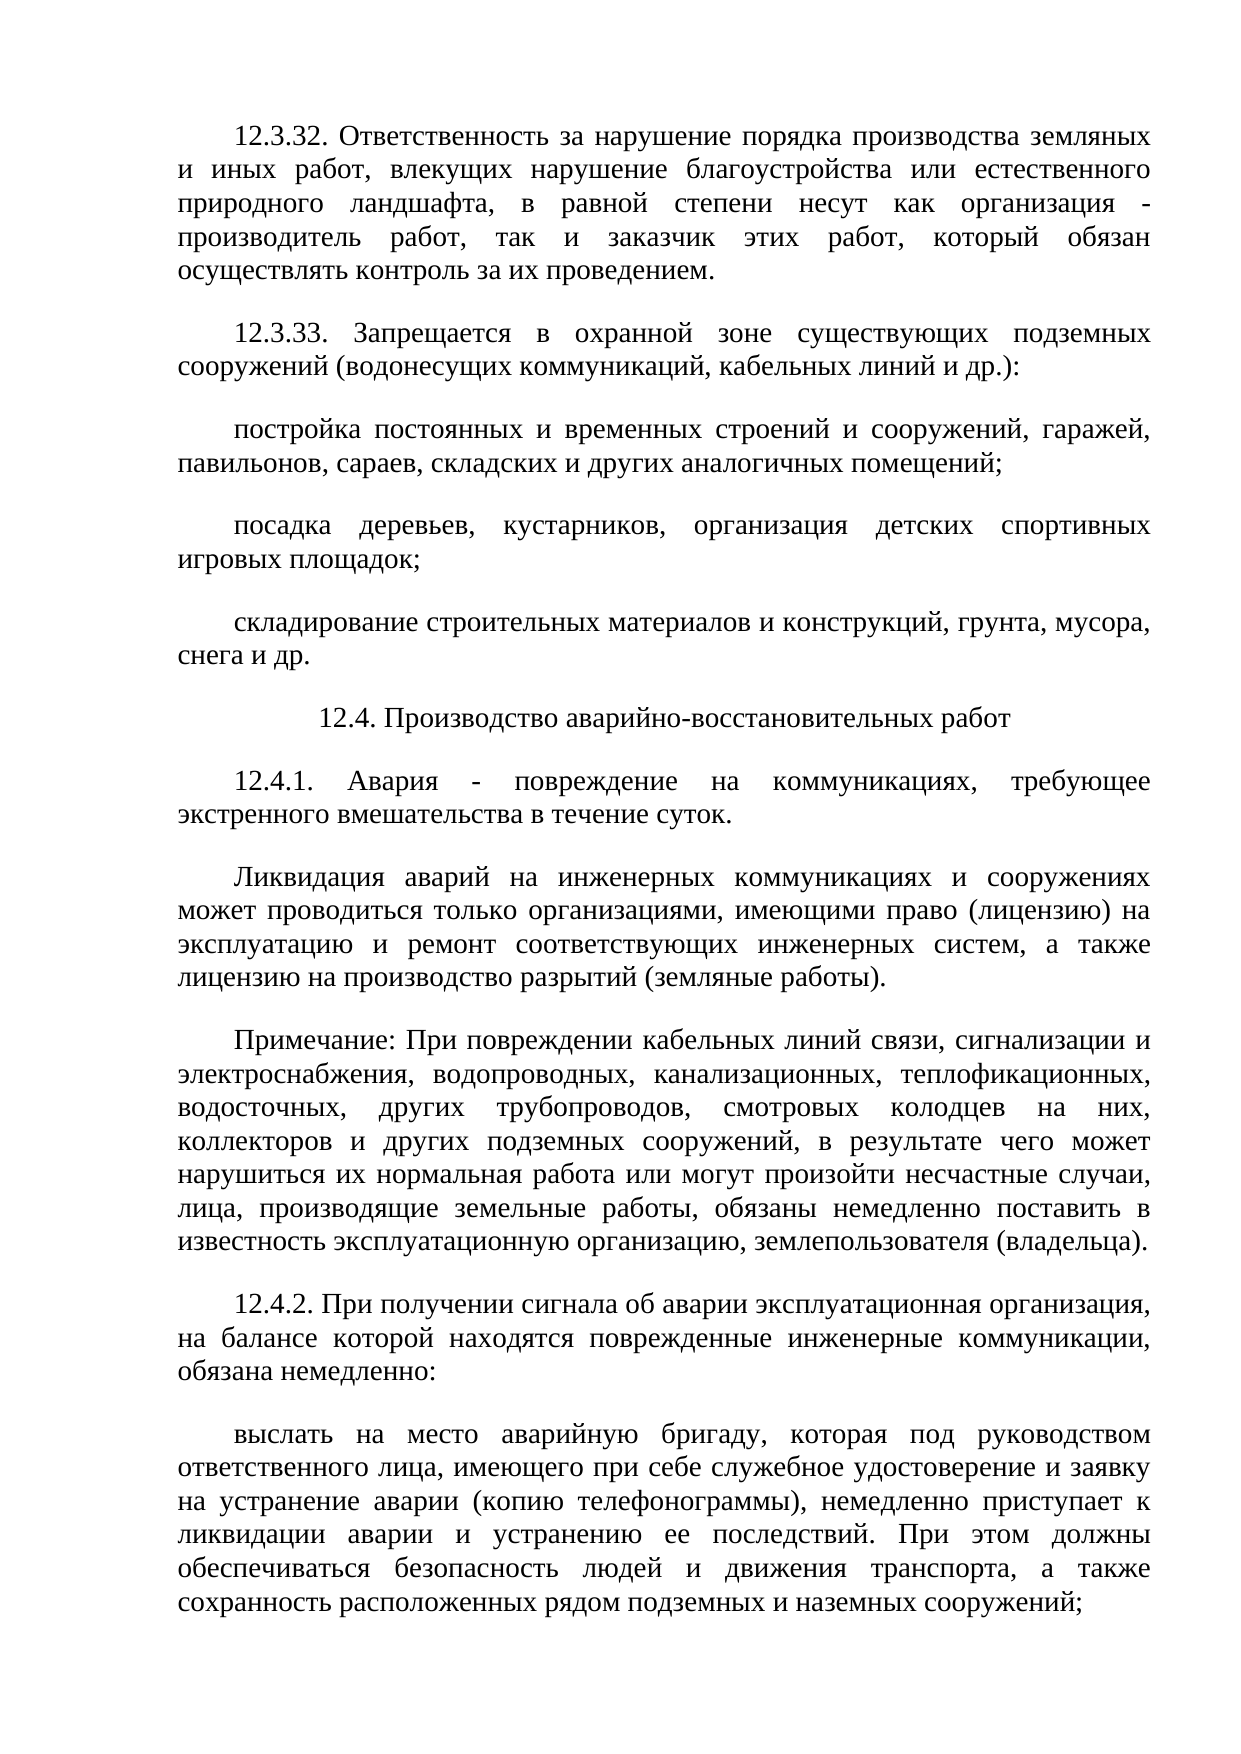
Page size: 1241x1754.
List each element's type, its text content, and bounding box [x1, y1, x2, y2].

text 12.4.1. Авария - повреждение на коммуникациях, требующее экстренного вмешательства в течение суток. [177, 763, 1152, 830]
text складирование строительных материалов и конструкций, грунта, мусора, снега и др. [177, 604, 1152, 671]
text постройка постоянных и временных строений и сооружений, гаражей, павильонов, сараев, складских и других аналогичных помещений; [177, 411, 1152, 478]
text 12.4.2. При получении сигнала об аварии эксплуатационная организация, на балансе которой находятся поврежденные инженерные коммуникации, обязана немедленно: [177, 1286, 1152, 1387]
text Ликвидация аварий на инженерных коммуникациях и сооружениях может проводиться только организациями, имеющими право (лицензию) на эксплуатацию и ремонт соответствующих инженерных систем, а также лицензию на производство разрытий (земляные работы). [177, 859, 1152, 993]
text 12.4. Производство аварийно-восстановительных работ [177, 700, 1152, 733]
text Примечание: При повреждении кабельных линий связи, сигнализации и электроснабжения, водопроводных, канализационных, теплофикационных, водосточных, других трубопроводов, смотровых колодцев на них, коллекторов и других подземных сооружений, в результате чего может нарушиться их нормальная работа или могут произойти несчастные случаи, лица, производящие земельные работы, обязаны немедленно поставить в известность эксплуатационную организацию, землепользователя (владельца). [177, 1022, 1152, 1257]
text 12.3.32. Ответственность за нарушение порядка производства земляных и иных работ, влекущих нарушение благоустройства или естественного природного ландшафта, в равной степени несут как организация - производитель работ, так и заказчик этих работ, который обязан осуществлять контроль за их проведением. [177, 118, 1152, 286]
text 12.3.33. Запрещается в охранной зоне существующих подземных сооружений (водонесущих коммуникаций, кабельных линий и др.): [177, 315, 1152, 382]
text выслать на место аварийную бригаду, которая под руководством ответственного лица, имеющего при себе служебное удостоверение и заявку на устранение аварии (копию телефонограммы), немедленно приступает к ликвидации аварии и устранению ее последствий. При этом должны обеспечиваться безопасность людей и движения транспорта, а также сохранность расположенных рядом подземных и наземных сооружений; [177, 1416, 1152, 1617]
text посадка деревьев, кустарников, организация детских спортивных игровых площадок; [177, 507, 1152, 574]
